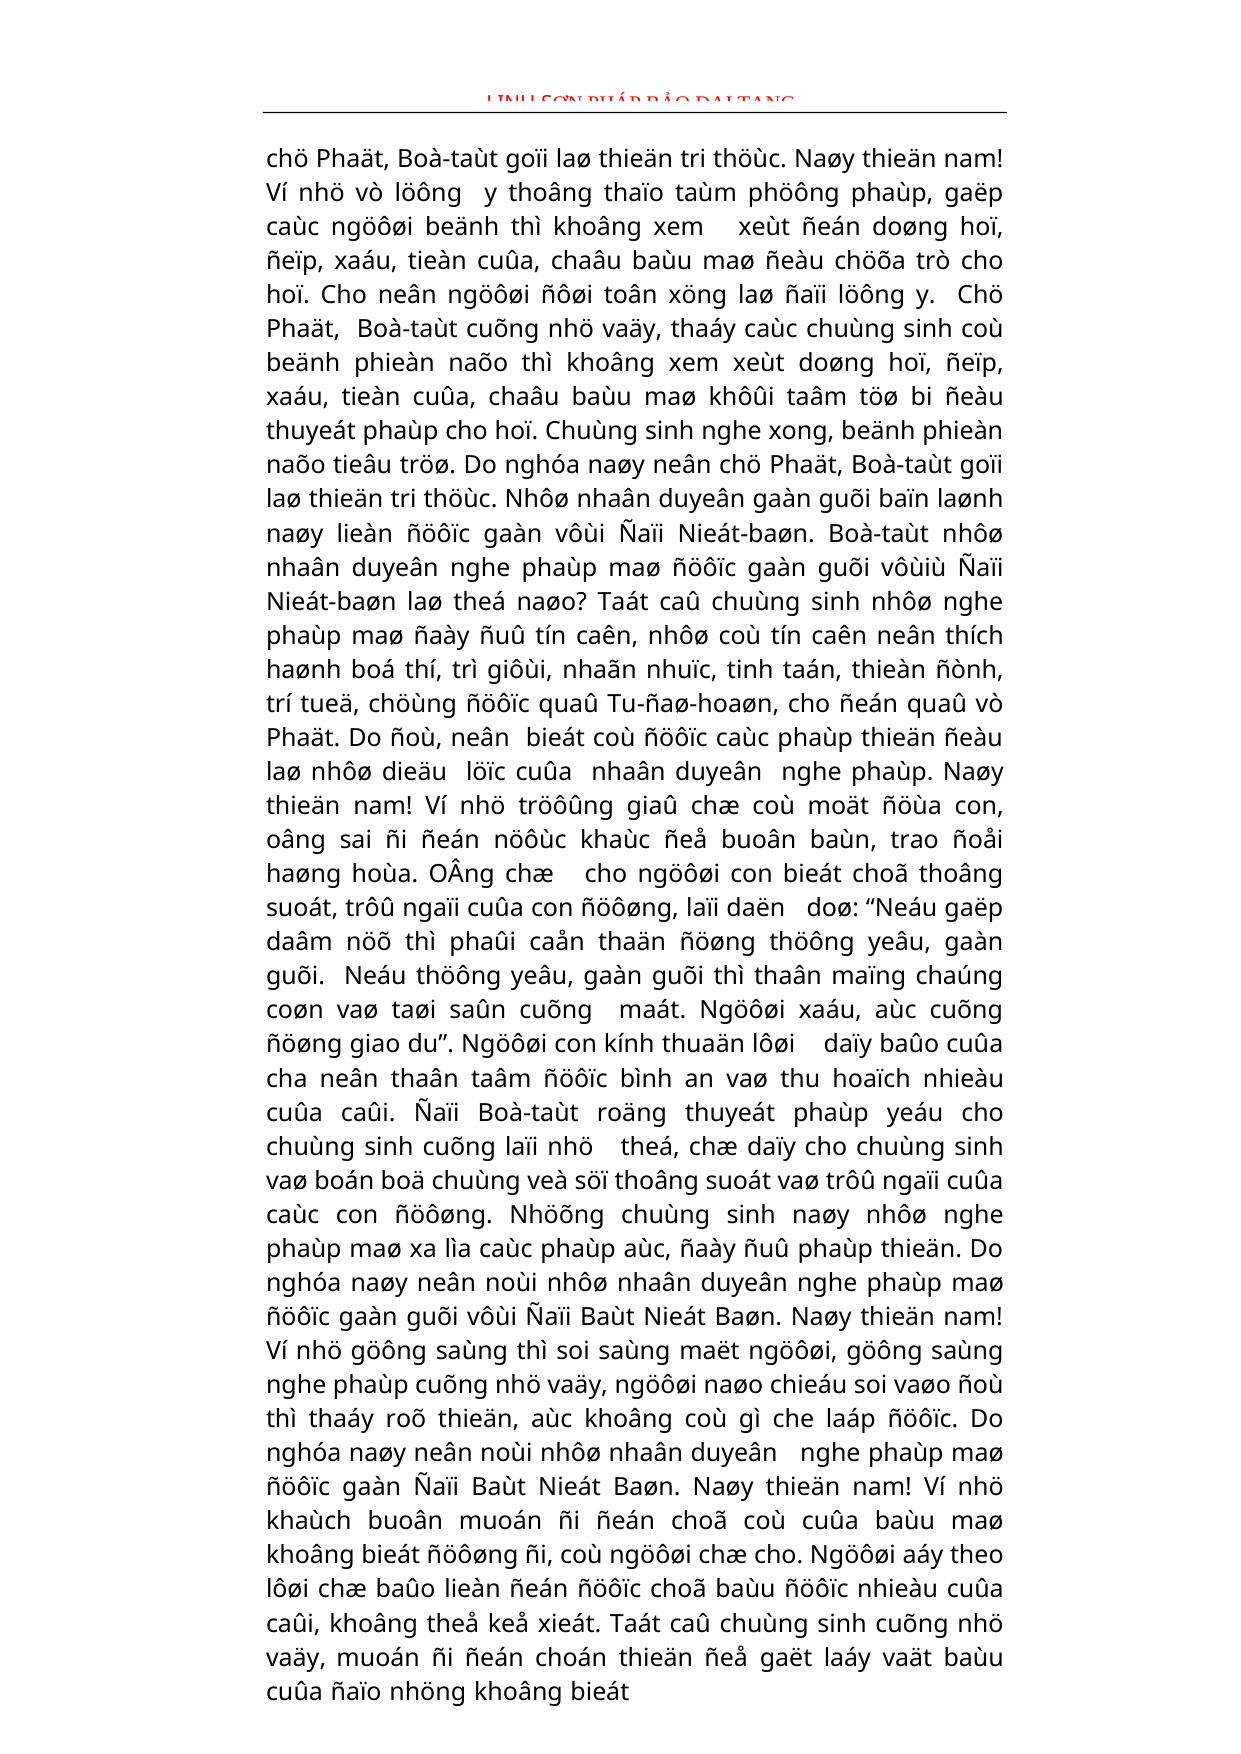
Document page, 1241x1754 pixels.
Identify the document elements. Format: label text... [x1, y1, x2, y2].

text chö Phaät, Boà-taùt goïi laø thieän tri thöùc. Naøy thieän nam! Ví nhö vò löông y thoâng thaïo taùm phöông phaùp, gaëp caùc ngöôøi beänh thì khoâng xem xeùt ñeán doøng hoï, ñeïp, xaáu, tieàn cuûa, chaâu baùu maø ñeàu chöõa trò cho hoï. Cho neân ngöôøi ñôøi toân xöng laø ñaïi löông y. Chö Phaät, Boà-taùt cuõng nhö vaäy, thaáy caùc chuùng sinh coù beänh phieàn naõo thì khoâng xem xeùt doøng hoï, ñeïp, xaáu, tieàn cuûa, chaâu baùu maø khôûi taâm töø bi ñeàu thuyeát phaùp cho hoï. Chuùng sinh nghe xong, beänh phieàn naõo tieâu tröø. Do nghóa naøy neân chö Phaät, Boà-taùt goïi laø thieän tri thöùc. Nhôø nhaân duyeân gaàn guõi baïn laønh naøy lieàn ñöôïc gaàn vôùi Ñaïi Nieát-baøn. Boà-taùt nhôø nhaân duyeân nghe phaùp maø ñöôïc gaàn guõi vôùiù Ñaïi Nieát-baøn laø theá naøo? Taát caû chuùng sinh nhôø nghe phaùp maø ñaày ñuû tín caên, nhôø coù tín caên neân thích haønh boá thí, trì giôùi, nhaãn nhuïc, tinh taán, thieàn ñònh, trí tueä, chöùng ñöôïc quaû Tu-ñaø-hoaøn, cho ñeán quaû vò Phaät. Do ñoù, neân bieát coù ñöôïc caùc phaùp thieän ñeàu laø nhôø dieäu löïc cuûa nhaân duyeân nghe phaùp. Naøy thieän nam! Ví nhö tröôûng giaû chæ coù moät ñöùa con, oâng sai ñi ñeán nöôùc khaùc ñeå buoân baùn, trao ñoåi haøng hoùa. OÂng chæ cho ngöôøi con bieát choã thoâng suoát, trôû ngaïi cuûa con ñöôøng, laïi daën doø: “Neáu gaëp daâm nöõ thì phaûi caån thaän ñöøng thöông yeâu, gaàn guõi. Neáu thöông yeâu, gaàn guõi thì thaân maïng chaúng coøn vaø taøi saûn cuõng maát. Ngöôøi xaáu, aùc cuõng ñöøng giao du”. Ngöôøi con kính thuaän lôøi daïy baûo cuûa cha neân thaân taâm ñöôïc bình an vaø thu hoaïch nhieàu cuûa caûi. Ñaïi Boà-taùt roäng thuyeát phaùp yeáu cho chuùng sinh cuõng laïi nhö theá, chæ daïy cho chuùng sinh vaø boán boä chuùng veà söï thoâng suoát vaø trôû ngaïi cuûa caùc con ñöôøng. Nhöõng chuùng sinh naøy nhôø nghe phaùp maø xa lìa caùc phaùp aùc, ñaày ñuû phaùp thieän. Do nghóa naøy neân noùi nhôø nhaân duyeân nghe phaùp maø ñöôïc gaàn guõi vôùi Ñaïi Baùt Nieát Baøn. Naøy thieän nam! Ví nhö göông saùng thì soi saùng maët ngöôøi, göông saùng nghe phaùp cuõng nhö vaäy, ngöôøi naøo chieáu soi vaøo ñoù thì thaáy roõ thieän, aùc khoâng coù gì che laáp ñöôïc. Do nghóa naøy neân noùi nhôø nhaân duyeân nghe phaùp maø ñöôïc gaàn Ñaïi Baùt Nieát Baøn. Naøy thieän nam! Ví nhö khaùch buoân muoán ñi ñeán choã coù cuûa baùu maø khoâng bieát ñöôøng ñi, coù ngöôøi chæ cho. Ngöôøi aáy theo lôøi chæ baûo lieàn ñeán ñöôïc choã baùu ñöôïc nhieàu cuûa caûi, khoâng theå keå xieát. Taát caû chuùng sinh cuõng nhö vaäy, muoán ñi ñeán choán thieän ñeå gaët laáy vaät baùu cuûa ñaïo nhöng khoâng bieát [266, 141, 1004, 1707]
